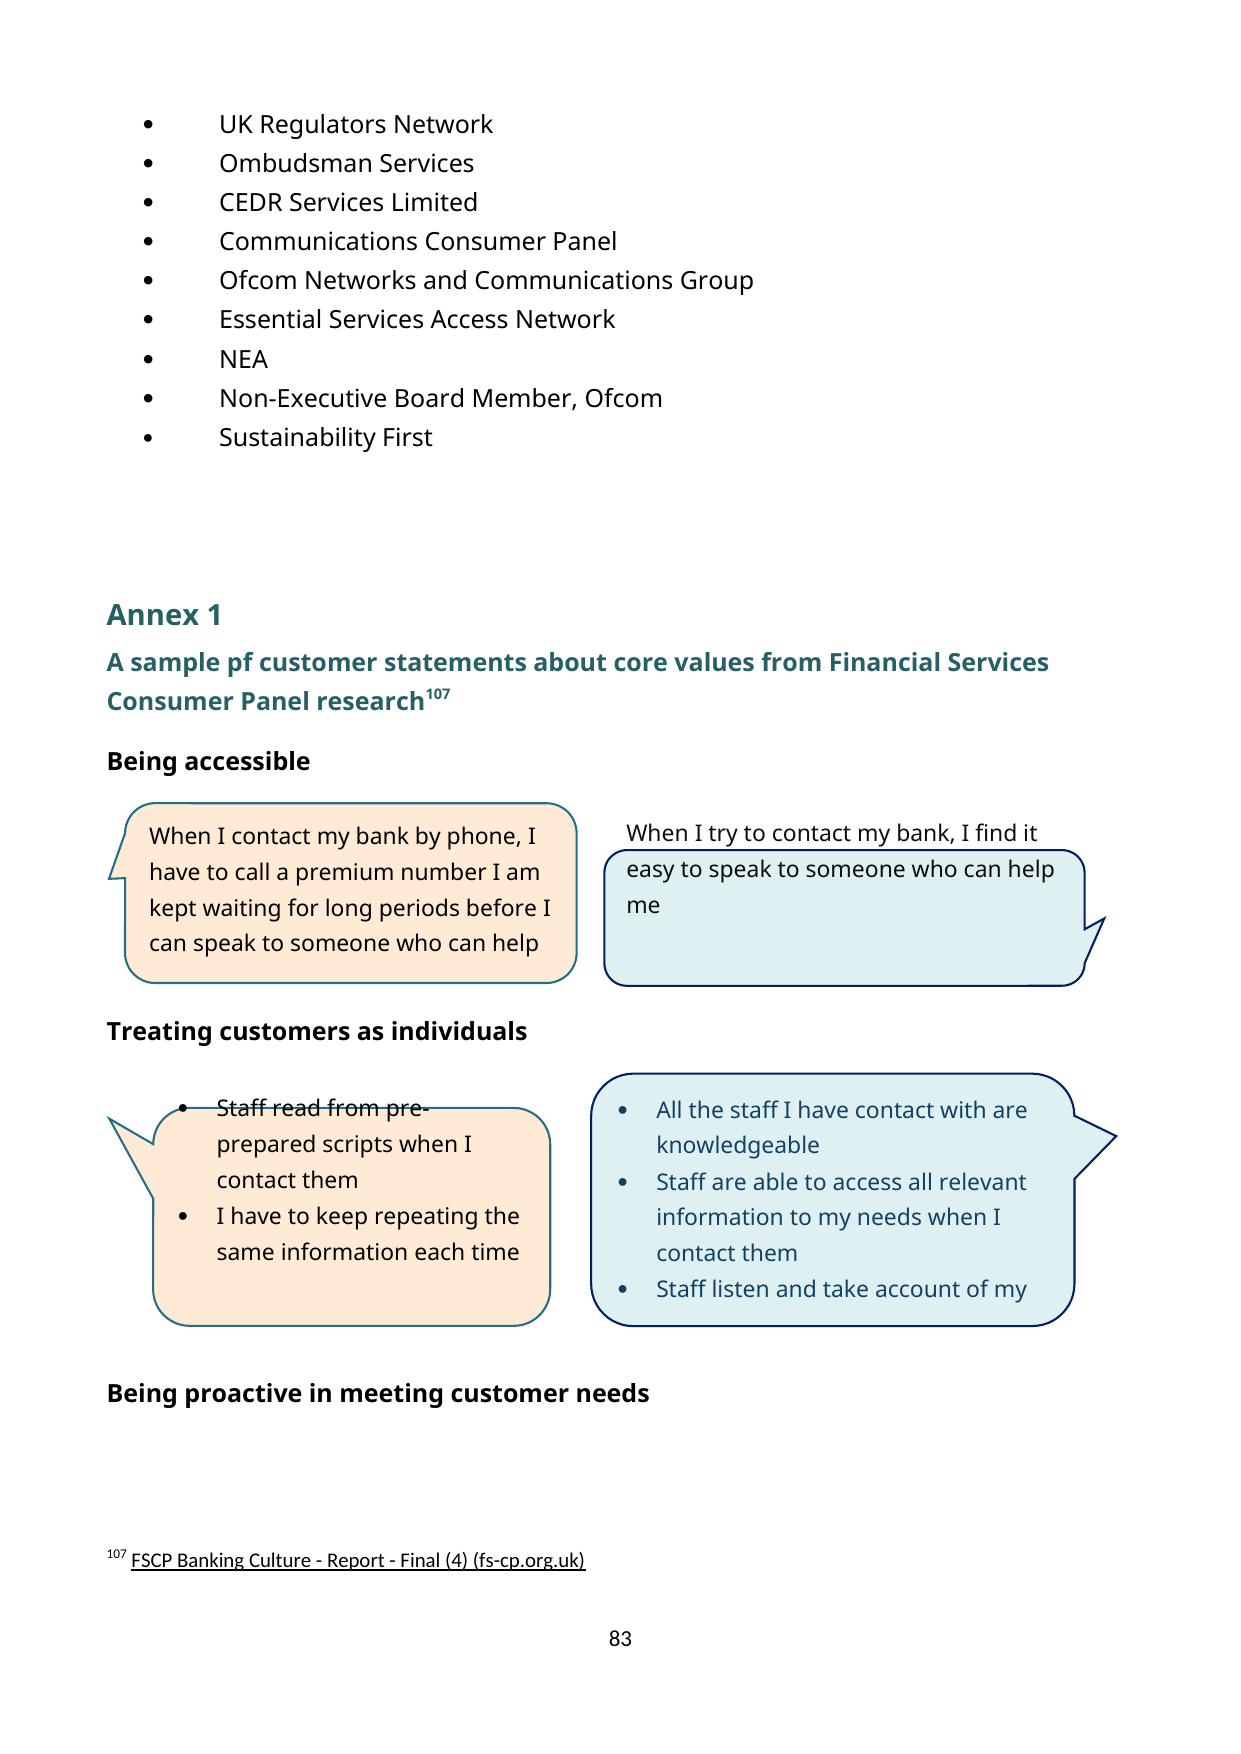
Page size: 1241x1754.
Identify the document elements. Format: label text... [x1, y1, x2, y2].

list Sustainability First [144, 420, 1134, 454]
list Ombudsman Services [144, 146, 1134, 179]
list Ofcom Networks and Communications Group [144, 263, 1134, 297]
text Being proactive in meeting customer needs [106, 1336, 1134, 1409]
subtitle Annex 1 [106, 594, 1134, 634]
text Treating customers as individuals [106, 1014, 1134, 1048]
text Being accessible [106, 743, 1134, 777]
list CEDR Services Limited [144, 185, 1134, 219]
list Non-Executive Board Member, Ofcom [144, 381, 1134, 414]
list Communications Consumer Panel [144, 224, 1134, 258]
text A sample pf customer statements about core values from Financial Services Consumer Panel research [106, 644, 1134, 717]
list UK Regulators Network [144, 106, 1134, 140]
list Essential Services Access Network [144, 302, 1134, 336]
list NEA [144, 341, 1134, 375]
